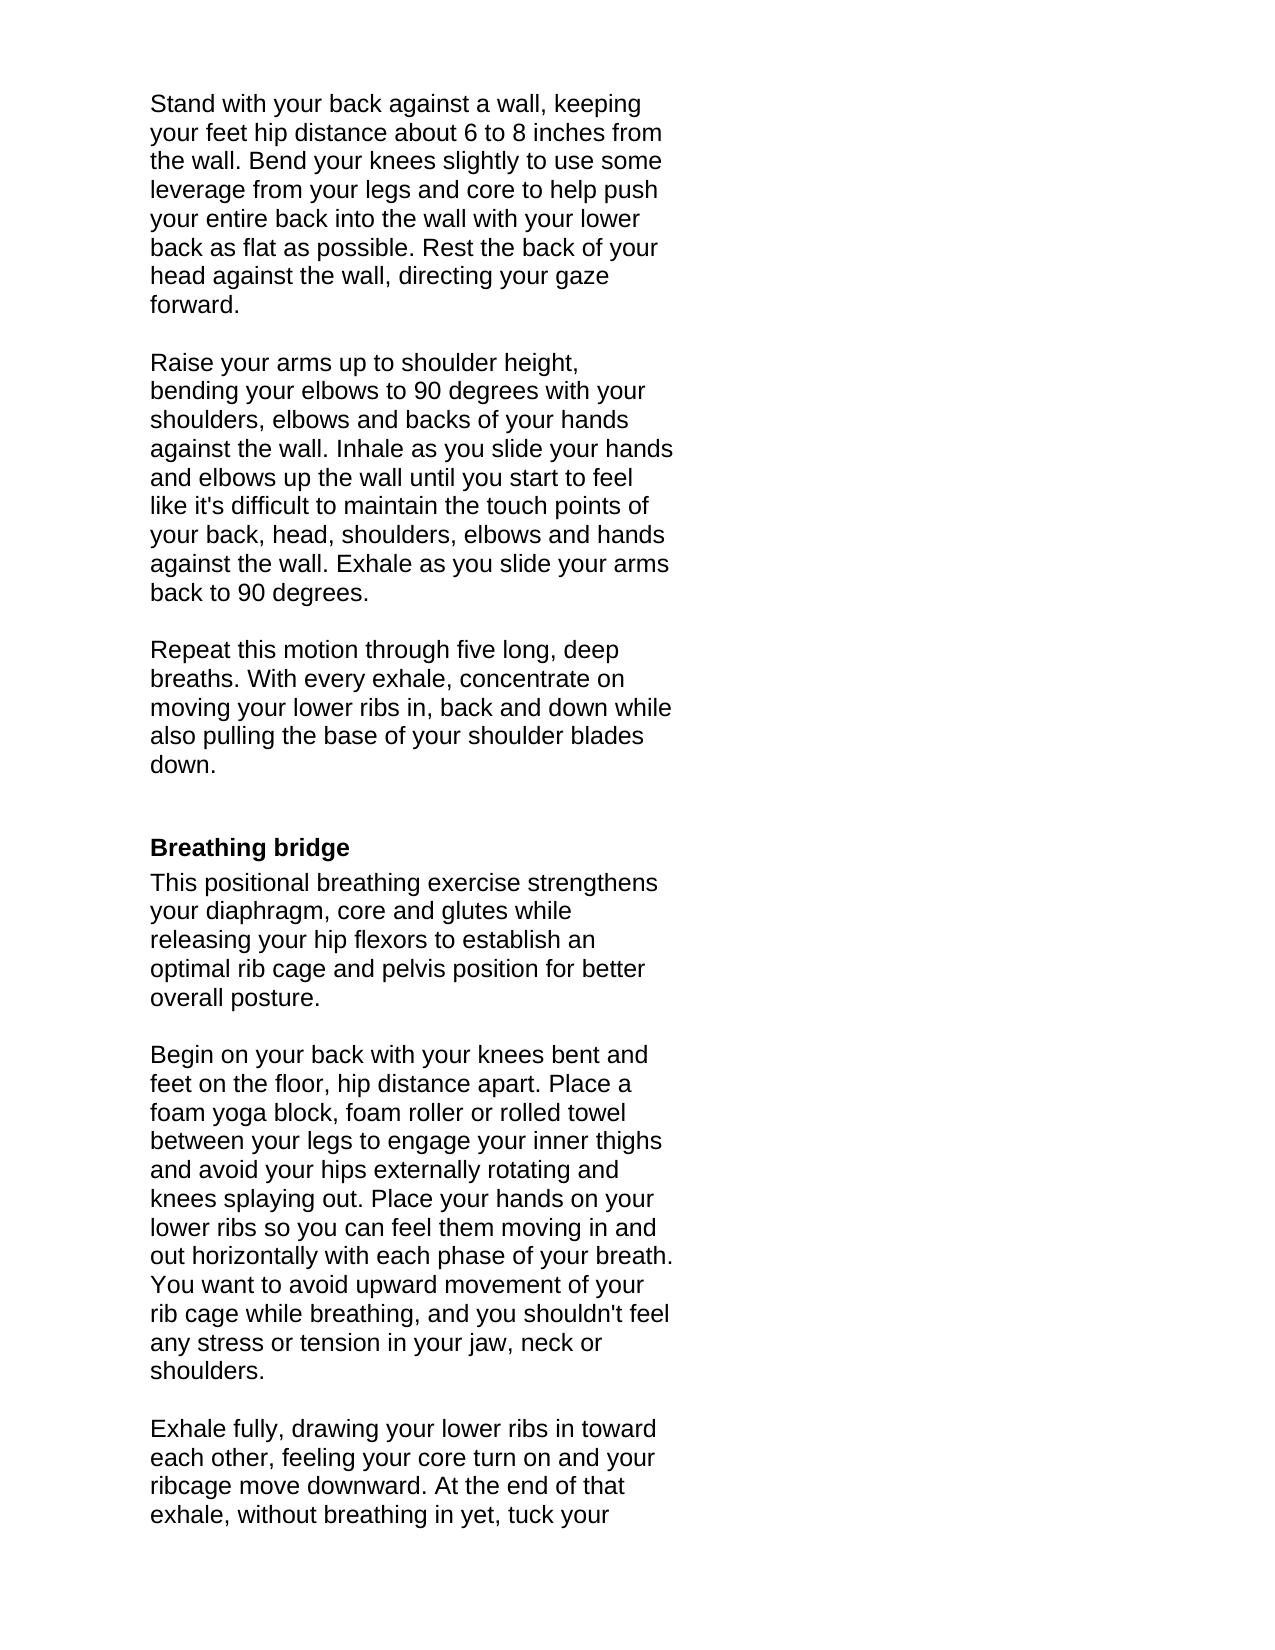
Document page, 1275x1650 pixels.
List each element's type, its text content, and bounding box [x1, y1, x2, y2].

text Begin on your back with your knees bent and feet on the floor, hip distance apart. Place a foam yoga block, foam roller or rolled towel between your legs to engage your inner thighs and avoid your hips externally rotating and knees splaying out. Place your hands on your lower ribs so you can feel them moving in and out horizontally with each phase of your breath. [150, 1040, 675, 1270]
text Stand with your back against a wall, keeping your feet hip distance about 6 to 8 inches from the wall. Bend your knees slightly to use some leverage from your legs and core to help push your entire back into the wall with your lower back as flat as possible. Rest the back of your head against the wall, directing your gaze forward. [150, 89, 675, 319]
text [150, 1414, 675, 1529]
text Repeat this motion through five long, deep breaths. With every exhale, concentrate on moving your lower ribs in, back and down while also pulling the base of your shoulder blades down. [150, 635, 675, 779]
text You want to avoid upward movement of your rib cage while breathing, and you shouldn't feel any stress or tension in your jaw, neck or shoulders. [150, 1270, 675, 1385]
text Raise your arms up to shoulder height, bending your elbows to 90 degrees with your shoulders, elbows and backs of your hands against the wall. Inhale as you slide your hands and elbows up the wall until you start to feel like it's difficult to maintain the touch points of your back, head, shoulders, elbows and hands against the wall. Exhale as you slide your arms back to 90 degrees. [150, 347, 675, 606]
subtitle Breathing bridge [150, 832, 675, 861]
text This positional breathing exercise strengthens your diaphragm, core and glutes while releasing your hip flexors to establish an optimal rib cage and pelvis position for better overall posture. [150, 867, 675, 1011]
